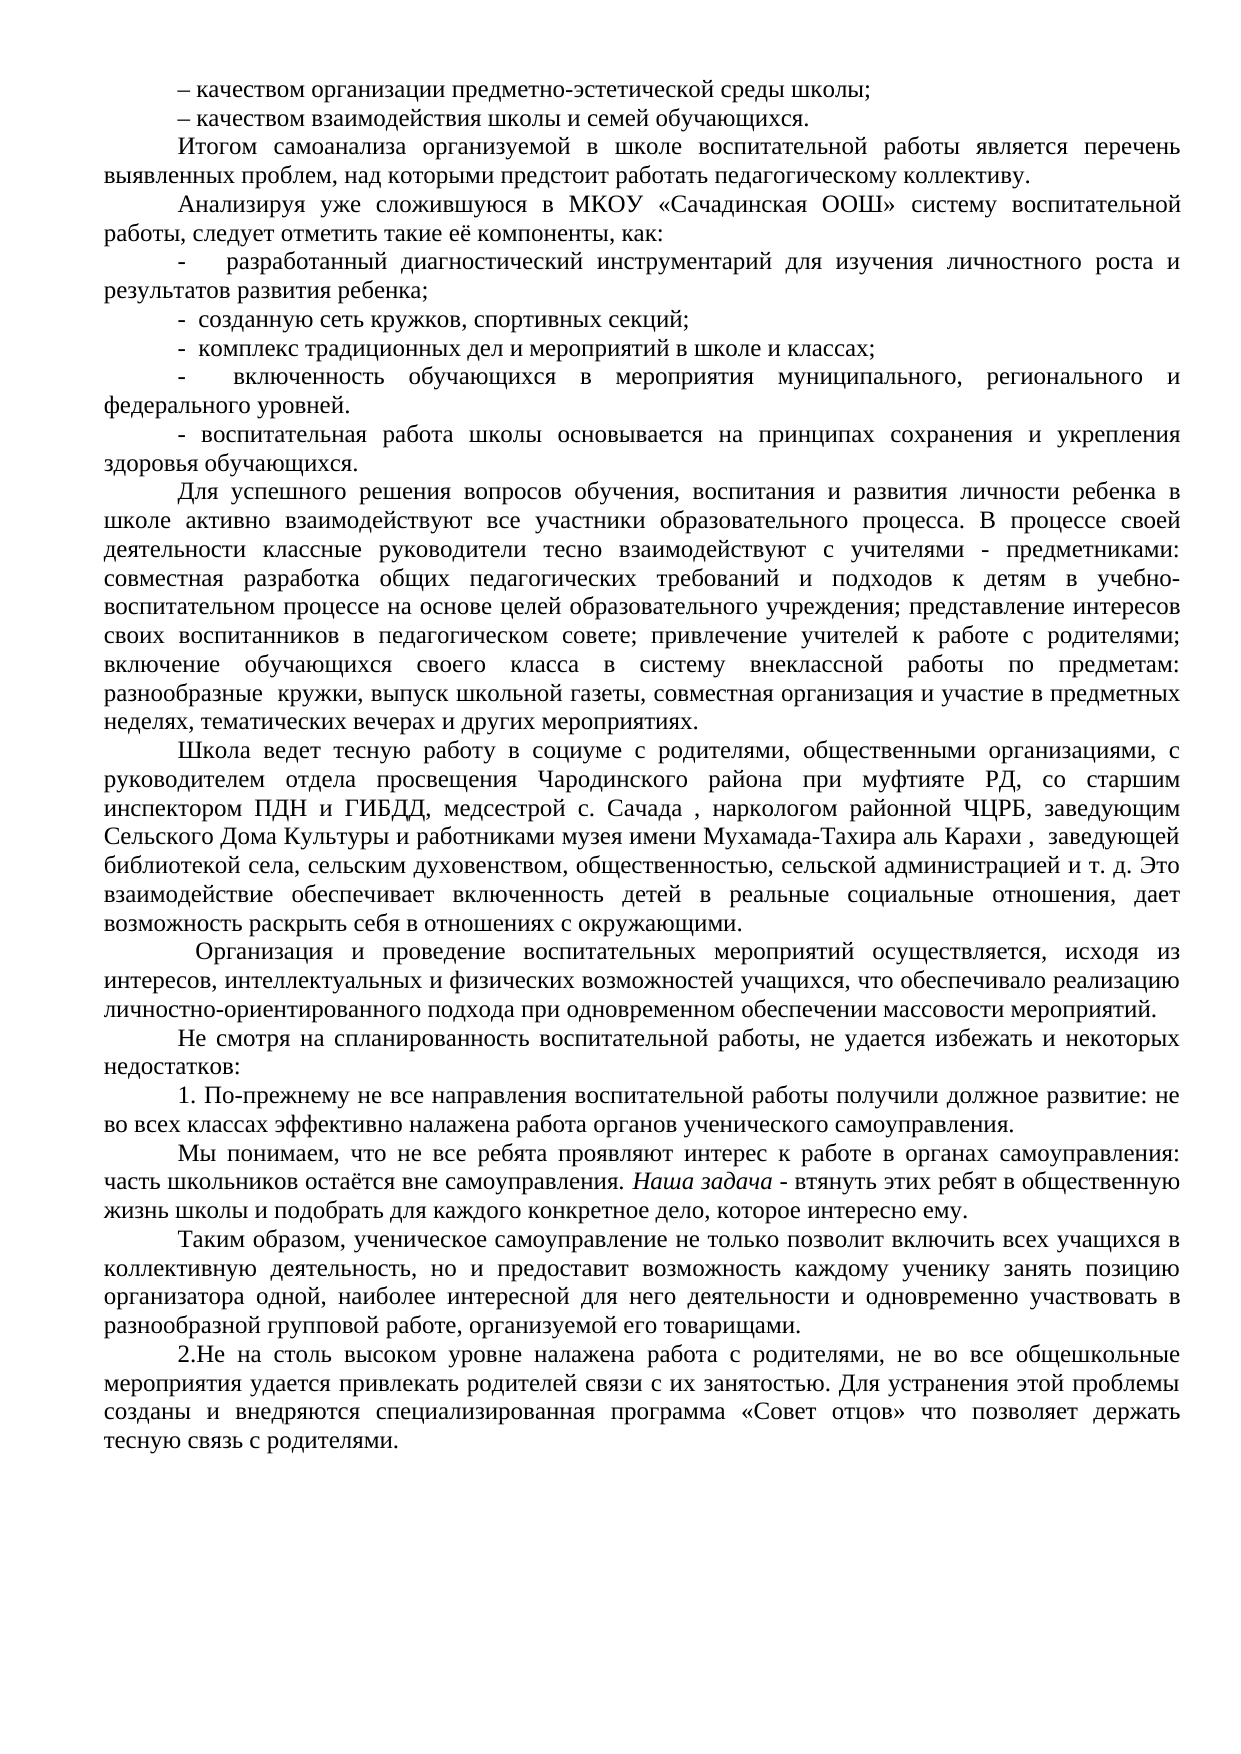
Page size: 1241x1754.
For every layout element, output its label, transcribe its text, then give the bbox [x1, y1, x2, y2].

text - разработанный диагностический инструментарий для изучения личностного роста и результатов развития ребенка; [103, 246, 1181, 304]
text Анализируя уже сложившуюся в МКОУ «Сачадинская ООШ» систему воспитательной работы, следует отметить такие её компоненты, как: [103, 189, 1181, 246]
text - созданную сеть кружков, спортивных секций; [103, 304, 1181, 333]
text 1. По-прежнему не все направления воспитательной работы получили должное развитие: не во всех классах эффективно налажена работа органов ученического самоуправления. [103, 1080, 1181, 1138]
text Мы понимаем, что не все ребята проявляют интерес к работе в органах самоуправления: часть школьников остаётся вне самоуправления. Наша задача - втянуть этих ребят в общественную жизнь школы и подобрать для каждого конкретное дело, которое интересно ему. [103, 1138, 1181, 1224]
text Не смотря на спланированность воспитательной работы, не удается избежать и некоторых недостатков: [103, 1023, 1181, 1080]
text Школа ведет тесную работу в социуме с родителями, общественными организациями, с руководителем отдела просвещения Чародинского района при муфтияте РД, со старшим инспектором ПДН и ГИБДД, медсестрой с. Сачада , наркологом районной ЧЦРБ, заведующим Сельского Дома Культуры и работниками музея имени Мухамада-Тахира аль Карахи , заведующей библиотекой села, сельским духовенством, общественностью, сельской администрацией и т. д. Это взаимодействие обеспечивает включенность детей в реальные социальные отношения, дает возможность раскрыть себя в отношениях с окружающими. [103, 735, 1181, 936]
text Итогом самоанализа организуемой в школе воспитательной работы является перечень выявленных проблем, над которыми предстоит работать педагогическому коллективу. [103, 131, 1181, 189]
text Для успешного решения вопросов обучения, воспитания и развития личности ребенка в школе активно взаимодействуют все участники образовательного процесса. В процессе своей деятельности классные руководители тесно взаимодействуют с учителями - предметниками: совместная разработка общих педагогических требований и подходов к детям в учебно-воспитательном процессе на основе целей образовательного учреждения; представление интересов своих воспитанников в педагогическом совете; привлечение учителей к работе с родителями; включение обучающихся своего класса в систему внеклассной работы по предметам: разнообразные кружки, выпуск школьной газеты, совместная организация и участие в предметных неделях, тематических вечерах и других мероприятиях. [103, 476, 1181, 735]
text - воспитательная работа школы основывается на принципах сохранения и укрепления здоровья обучающихся. [103, 419, 1181, 476]
text - включенность обучающихся в мероприятия муниципального, регионального и федерального уровней. [103, 361, 1181, 419]
text - комплекс традиционных дел и мероприятий в школе и классах; [103, 333, 1181, 361]
text – качеством организации предметно-эстетической среды школы; [103, 74, 1181, 103]
text Организация и проведение воспитательных мероприятий осуществляется, исходя из интересов, интеллектуальных и физических возможностей учащихся, что обеспечивало реализацию личностно-ориентированного подхода при одновременном обеспечении массовости мероприятий. [103, 936, 1181, 1023]
text 2.Не на столь высоком уровне налажена работа с родителями, не во все общешкольные мероприятия удается привлекать родителей связи с их занятостью. Для устранения этой проблемы созданы и внедряются специализированная программа «Совет отцов» что позволяет держать тесную связь с родителями. [103, 1339, 1181, 1454]
text Таким образом, ученическое самоуправление не только позволит включить всех учащихся в коллективную деятельность, но и предоставит возможность каждому ученику занять позицию организатора одной, наиболее интересной для него деятельности и одновременно участвовать в разнообразной групповой работе, организуемой его товарищами. [103, 1224, 1181, 1339]
text – качеством взаимодействия школы и семей обучающихся. [103, 103, 1181, 131]
